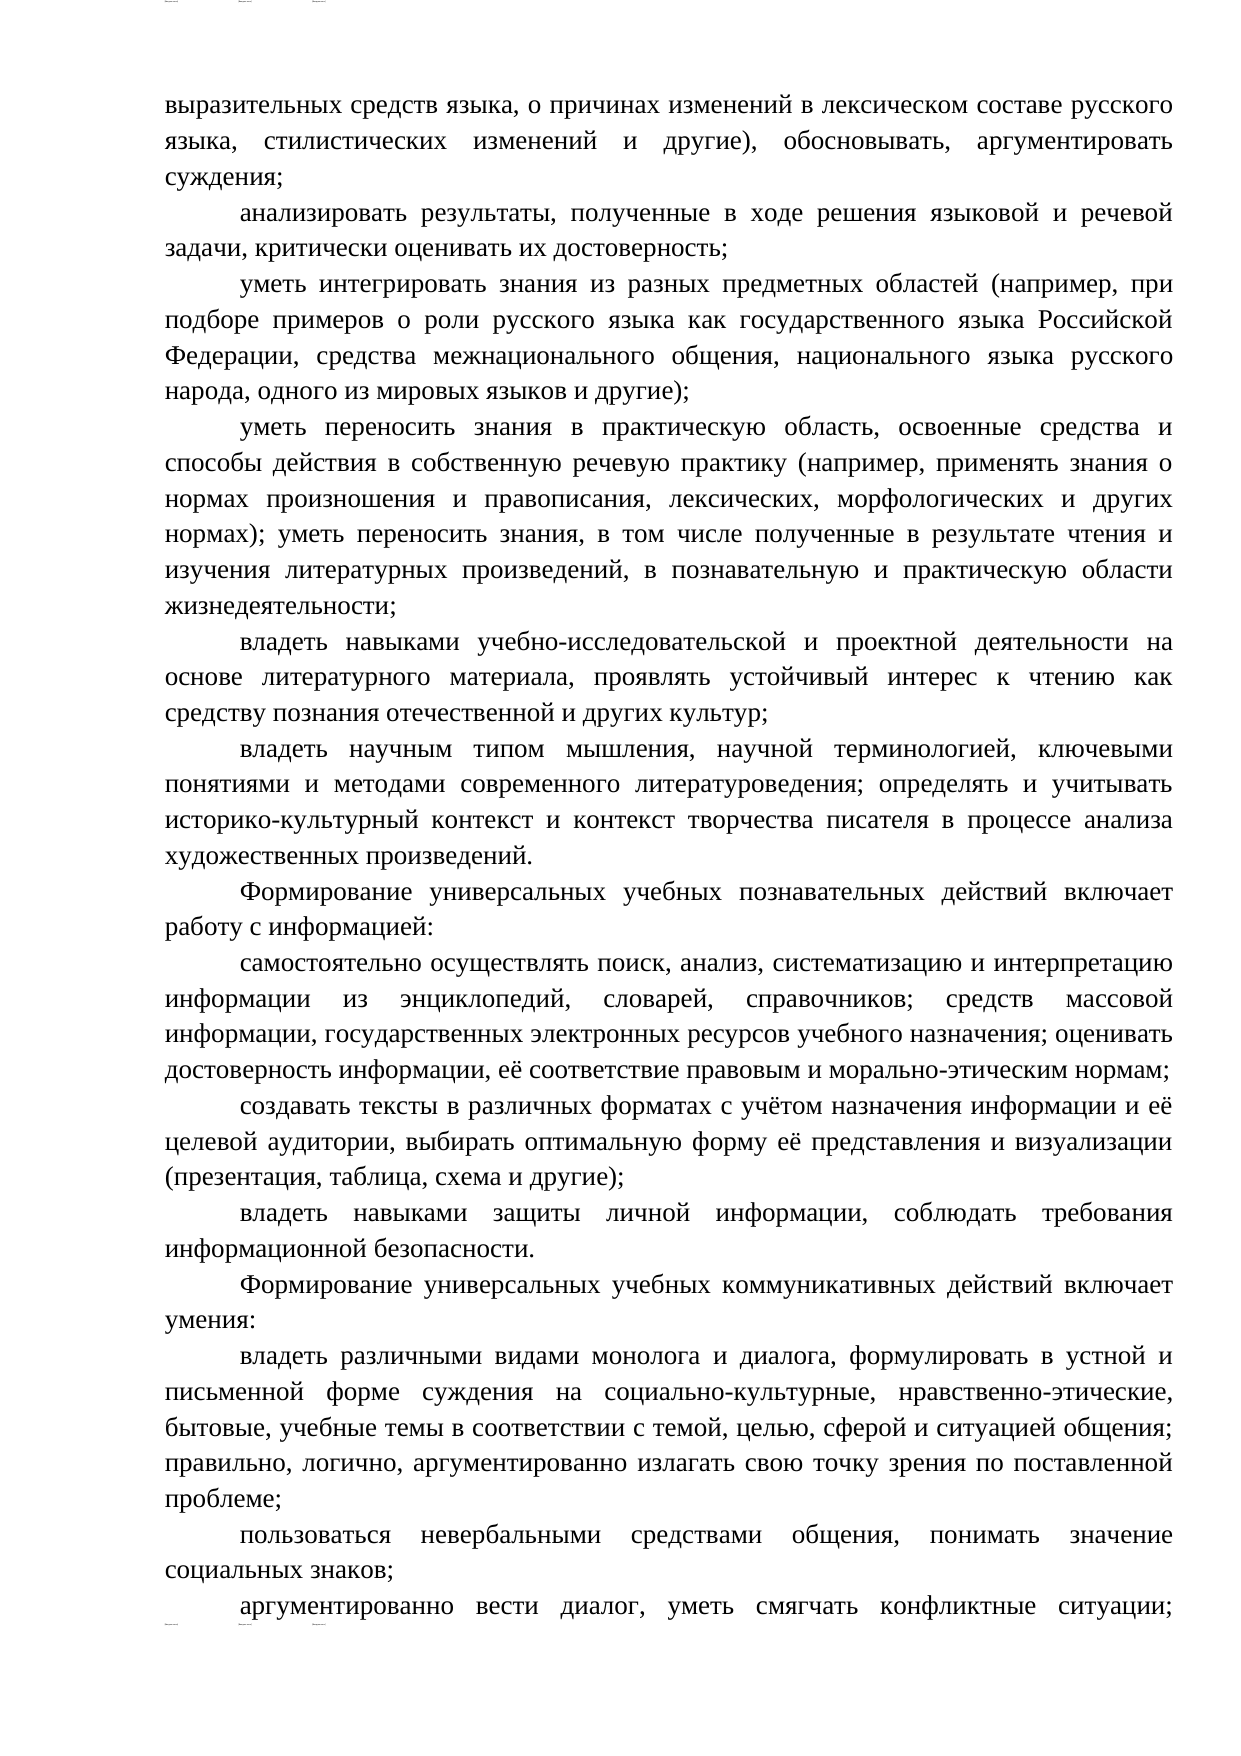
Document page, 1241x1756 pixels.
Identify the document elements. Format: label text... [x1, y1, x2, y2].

text Формирование универсальных учебных коммуникативных действий включает умения: [164, 1268, 1174, 1334]
text анализировать результаты, полученные в ходе решения языковой и речевой задачи, критически оценивать их достоверность; [164, 196, 1174, 263]
text владеть навыками учебно-исследовательской и проектной деятельности на основе литературного материала, проявлять устойчивый интерес к чтению как средству познания отечественной и других культур; [164, 624, 1174, 727]
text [164, 89, 1174, 191]
text Формирование универсальных учебных познавательных действий включает работу с информацией: [164, 875, 1174, 942]
text владеть навыками защиты личной информации, соблюдать требования информационной безопасности. [164, 1196, 1174, 1263]
text создавать тексты в различных форматах с учётом назначения информации и её целевой аудитории, выбирать оптимальную форму её представления и визуализации (презентация, таблица, схема и другие); [164, 1089, 1174, 1192]
text самостоятельно осуществлять поиск, анализ, систематизацию и интерпретацию информации из энциклопедий, словарей, справочников; средств массовой информации, государственных электронных ресурсов учебного назначения; оценивать достоверность информации, её соответствие правовым и морально-этическим нормам; [164, 946, 1174, 1084]
text уметь переносить знания в практическую область, освоенные средства и способы действия в собственную речевую практику (например, применять знания о нормах произношения и правописания, лексических, морфологических и других нормах); уметь переносить знания, в том числе полученные в результате чтения и изучения литературных произведений, в познавательную и практическую области жизнедеятельности; [164, 410, 1174, 620]
text владеть различными видами монолога и диалога, формулировать в устной и письменной форме суждения на социально-культурные, нравственно-этические, бытовые, учебные темы в соответствии с темой, целью, сферой и ситуацией общения; правильно, логично, аргументированно излагать свою точку зрения по поставленной проблеме; [164, 1339, 1174, 1513]
text пользоваться невербальными средствами общения, понимать значение социальных знаков; [164, 1518, 1174, 1585]
text владеть научным типом мышления, научной терминологией, ключевыми понятиями и методами современного литературоведения; определять и учитывать историко-культурный контекст и контекст творчества писателя в процессе анализа художественных произведений. [164, 732, 1174, 870]
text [164, 1589, 1174, 1620]
text уметь интегрировать знания из разных предметных областей (например, при подборе примеров о роли русского языка как государственного языка Российской Федерации, средства межнационального общения, национального языка русского народа, одного из мировых языков и другие); [164, 267, 1174, 406]
